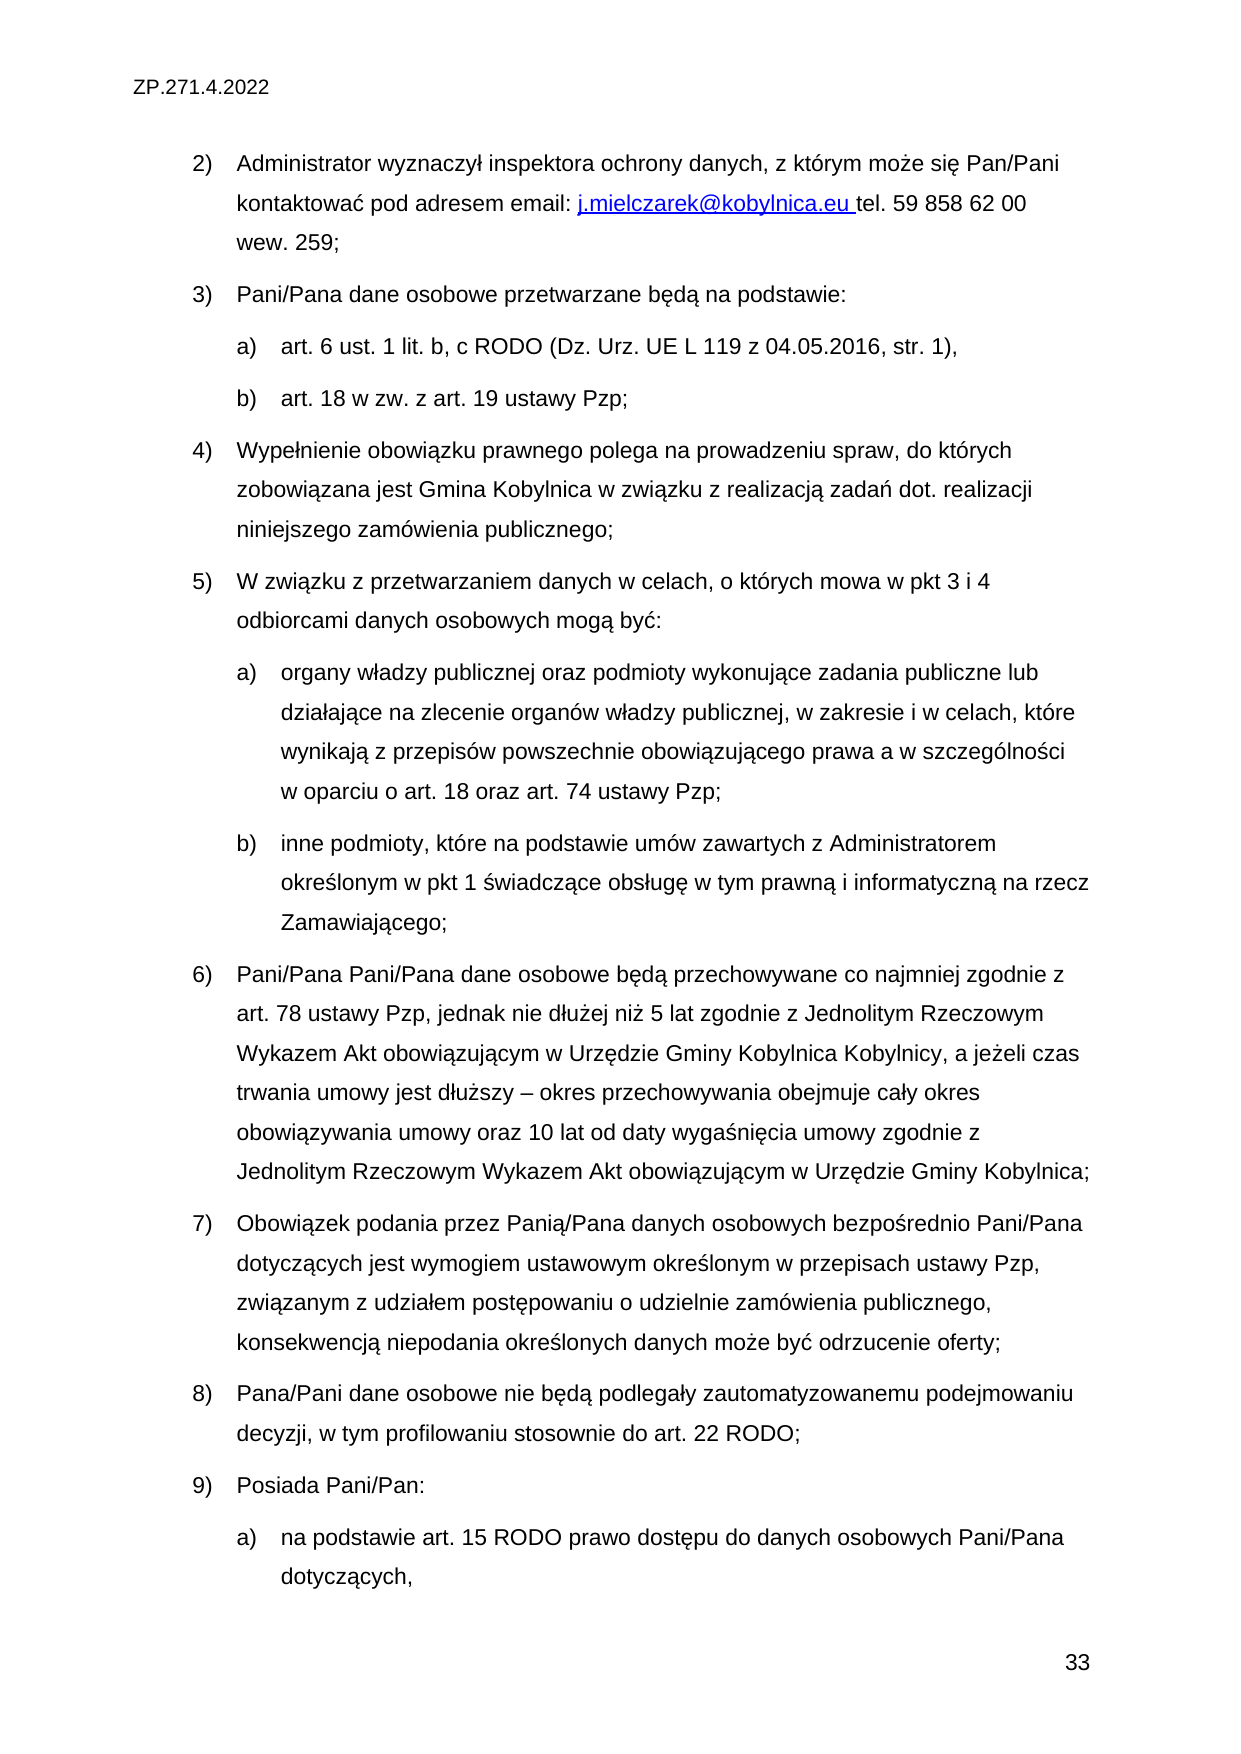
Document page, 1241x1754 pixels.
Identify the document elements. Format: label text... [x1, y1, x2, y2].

list Posiada Pani/Pan: [192, 1472, 1090, 1498]
list art. 18 w zw. z art. 19 ustawy Pzp; [236, 385, 1090, 411]
list Administrator wyznaczył inspektora ochrony danych, z którym może się Pan/Pani kontaktować pod adresem email: j.mielczarek@kobylnica.eu tel. 59 858 62 00 wew. 259; [192, 150, 1090, 255]
list organy władzy publicznej oraz podmioty wykonujące zadania publiczne lub działające na zlecenie organów władzy publicznej, w zakresie i w celach, które wynikają z przepisów powszechnie obowiązującego prawa a w szczególności w oparciu o art. 18 oraz art. 74 ustawy Pzp; [236, 659, 1090, 804]
list Wypełnienie obowiązku prawnego polega na prowadzeniu spraw, do których zobowiązana jest Gmina Kobylnica w związku z realizacją zadań dot. realizacji niniejszego zamówienia publicznego; [192, 437, 1090, 542]
list Pani/Pana Pani/Pana dane osobowe będą przechowywane co najmniej zgodnie z art. 78 ustawy Pzp, jednak nie dłużej niż 5 lat zgodnie z Jednolitym Rzeczowym Wykazem Akt obowiązującym w Urzędzie Gminy Kobylnica Kobylnicy, a jeżeli czas trwania umowy jest dłuższy – okres przechowywania obejmuje cały okres obowiązywania umowy oraz 10 lat od daty wygaśnięcia umowy zgodnie z Jednolitym Rzeczowym Wykazem Akt obowiązującym w Urzędzie Gminy Kobylnica; [192, 961, 1090, 1184]
list na podstawie art. 15 RODO prawo dostępu do danych osobowych Pani/Pana dotyczących, [236, 1524, 1090, 1590]
list art. 6 ust. 1 lit. b, c RODO (Dz. Urz. UE L 119 z 04.05.2016, str. 1), [236, 333, 1090, 359]
list Pana/Pani dane osobowe nie będą podlegały zautomatyzowanemu podejmowaniu decyzji, w tym profilowaniu stosownie do art. 22 RODO; [192, 1380, 1090, 1446]
list Obowiązek podania przez Panią/Pana danych osobowych bezpośrednio Pani/Pana dotyczących jest wymogiem ustawowym określonym w przepisach ustawy Pzp, związanym z udziałem postępowaniu o udzielnie zamówienia publicznego, konsekwencją niepodania określonych danych może być odrzucenie oferty; [192, 1210, 1090, 1355]
list Pani/Pana dane osobowe przetwarzane będą na podstawie: [192, 281, 1090, 307]
list W związku z przetwarzaniem danych w celach, o których mowa w pkt 3 i 4 odbiorcami danych osobowych mogą być: [192, 568, 1090, 634]
list inne podmioty, które na podstawie umów zawartych z Administratorem określonym w pkt 1 świadczące obsługę w tym prawną i informatyczną na rzecz Zamawiającego; [236, 830, 1090, 935]
